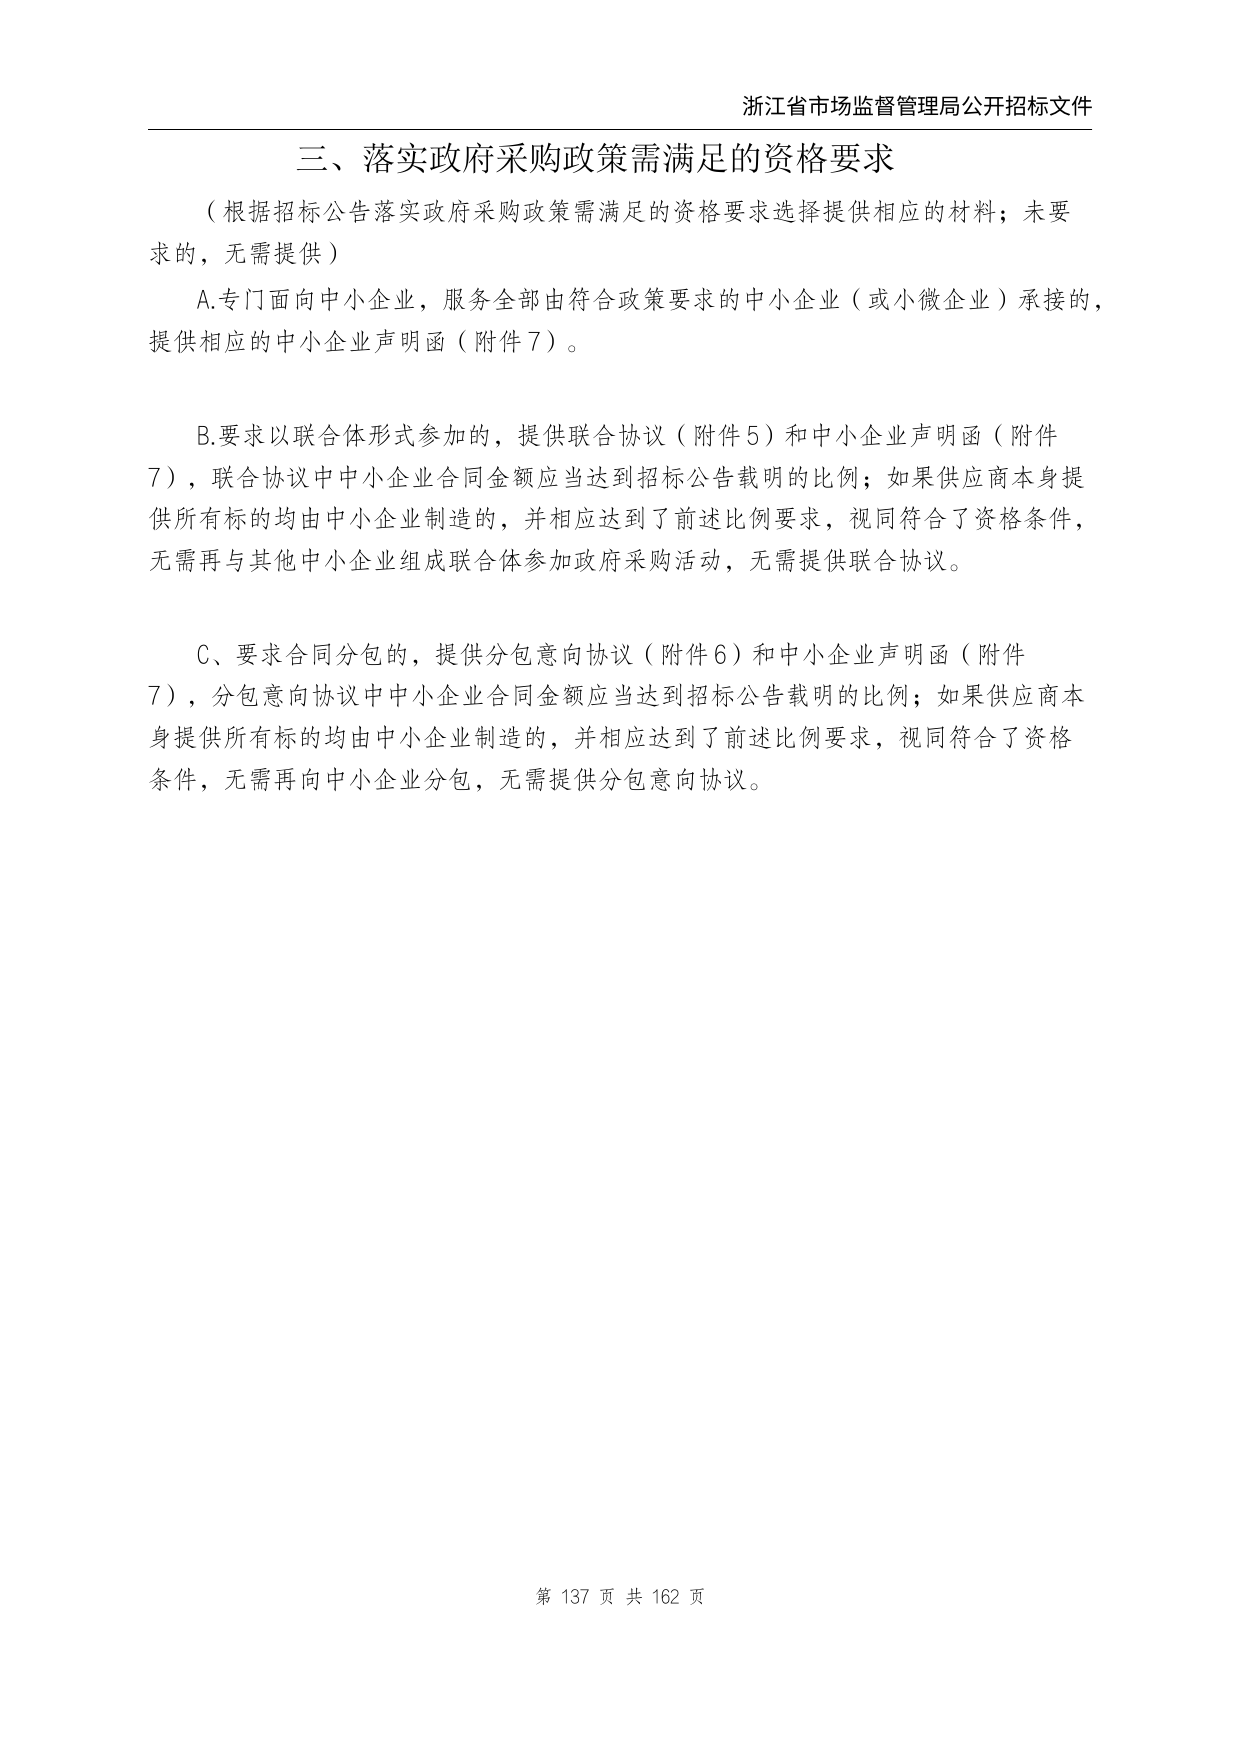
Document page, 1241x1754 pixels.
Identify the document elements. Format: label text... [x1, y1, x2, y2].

text B.要求以联合体形式参加的，提供联合协议（附件5）和中小企业声明函（附件7），联合协议中中小企业合同金额应当达到招标公告载明的比例；如果供应商本身提供所有标的均由中小企业制造的，并相应达到了前述比例要求，视同符合了资格条件，无需再与其他中小企业组成联合体参加政府采购活动，无需提供联合协议。 [148, 423, 1092, 576]
text C、要求合同分包的，提供分包意向协议（附件6）和中小企业声明函（附件7），分包意向协议中中小企业合同金额应当达到招标公告载明的比例；如果供应商本身提供所有标的均由中小企业制造的，并相应达到了前述比例要求，视同符合了资格条件，无需再向中小企业分包，无需提供分包意向协议。 [148, 642, 1092, 794]
text A.专门面向中小企业，服务全部由符合政策要求的中小企业（或小微企业）承接的，提供相应的中小企业声明函（附件7）。 [148, 287, 1092, 357]
text （根据招标公告落实政府采购政策需满足的资格要求选择提供相应的材料；未要求的，无需提供） [148, 199, 1092, 268]
text 三、落实政府采购政策需满足的资格要求 [148, 137, 1042, 175]
